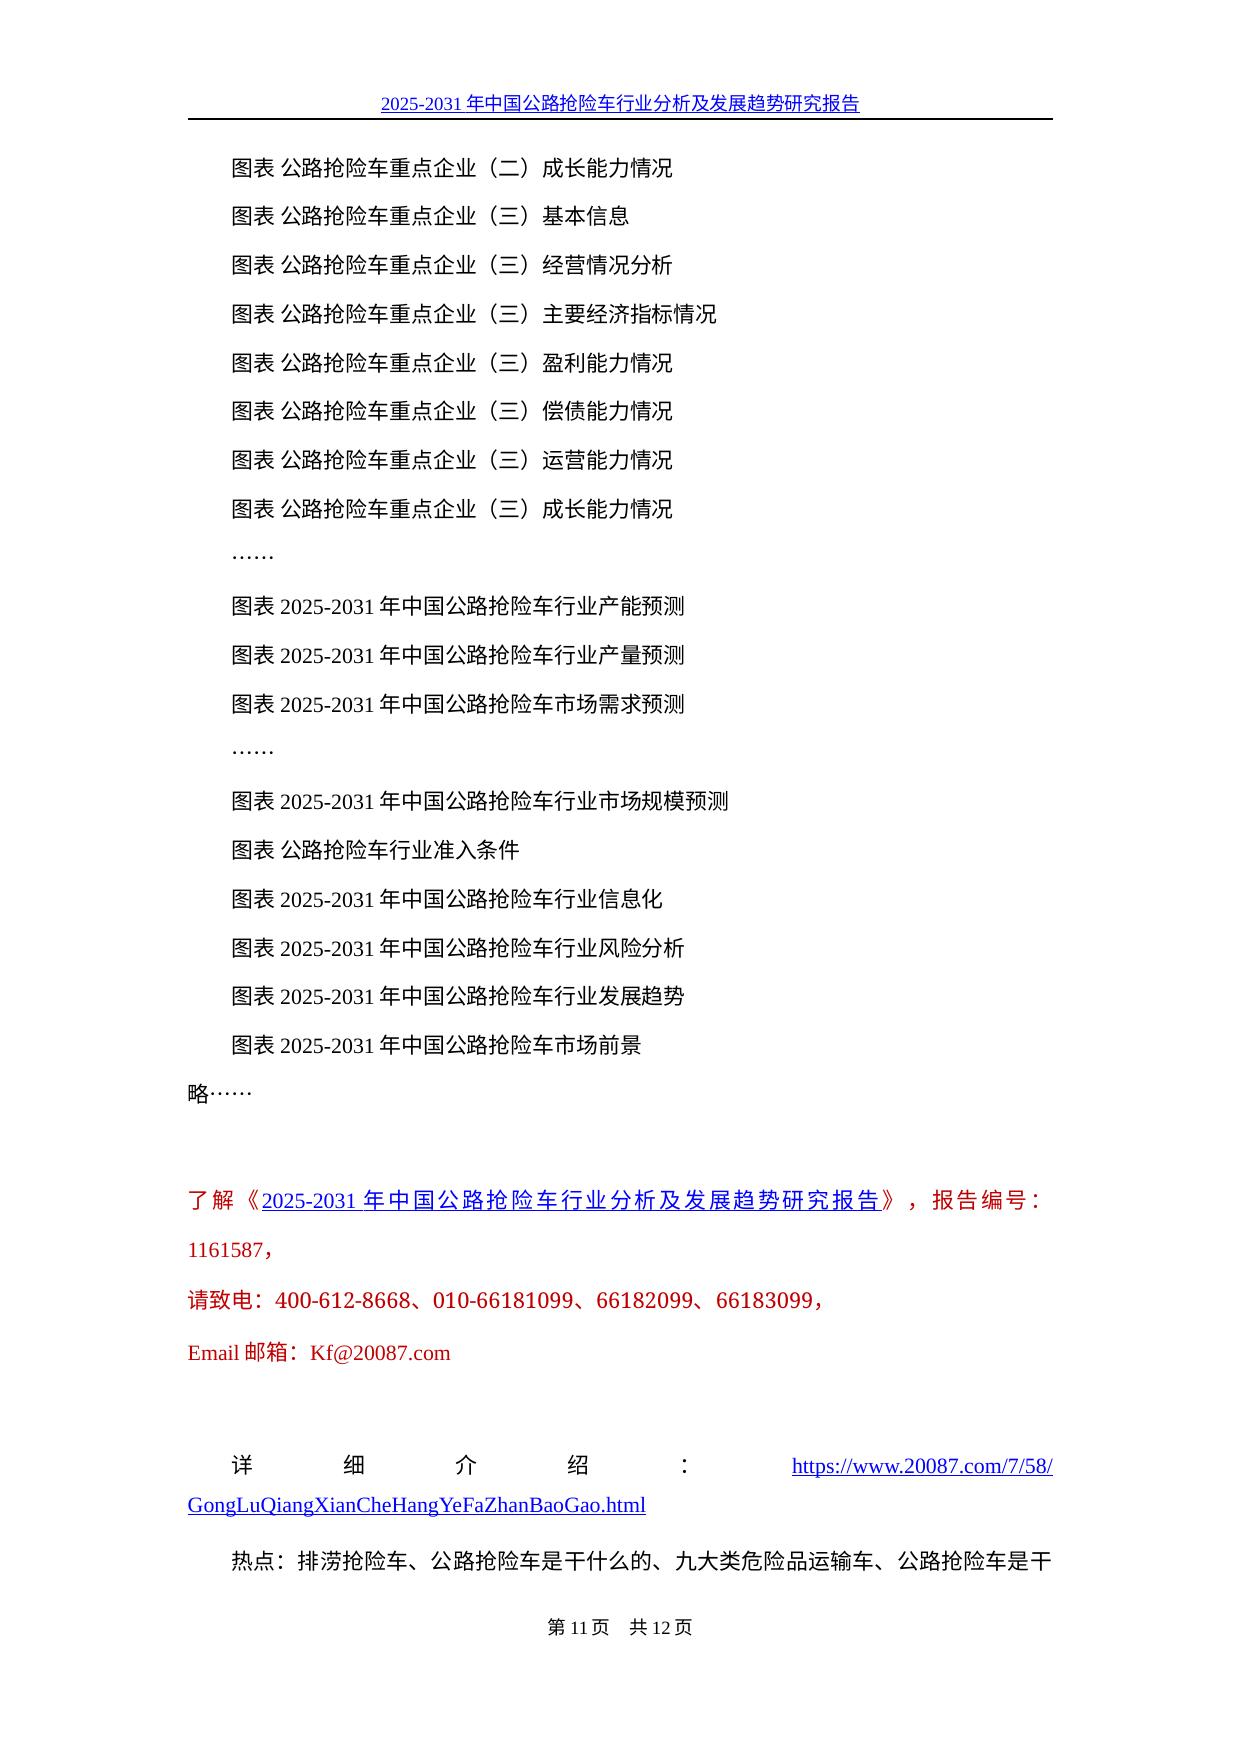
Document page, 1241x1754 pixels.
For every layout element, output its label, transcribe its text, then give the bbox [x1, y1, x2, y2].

text Email邮箱：Kf@20087.com [187, 1335, 1053, 1367]
text 详细介绍：https://www.20087.com/7/58/GongLuQiangXianCheHangYeFaZhanBaoGao.html [187, 1448, 1053, 1521]
text 了解《2025-2031年中国公路抢险车行业分析及发展趋势研究报告》，报告编号：1161587， [187, 1183, 1053, 1264]
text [187, 1543, 1053, 1576]
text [187, 150, 1053, 1109]
text 请致电：400-612-8668、010-66181099、66182099、66183099， [187, 1283, 1053, 1316]
